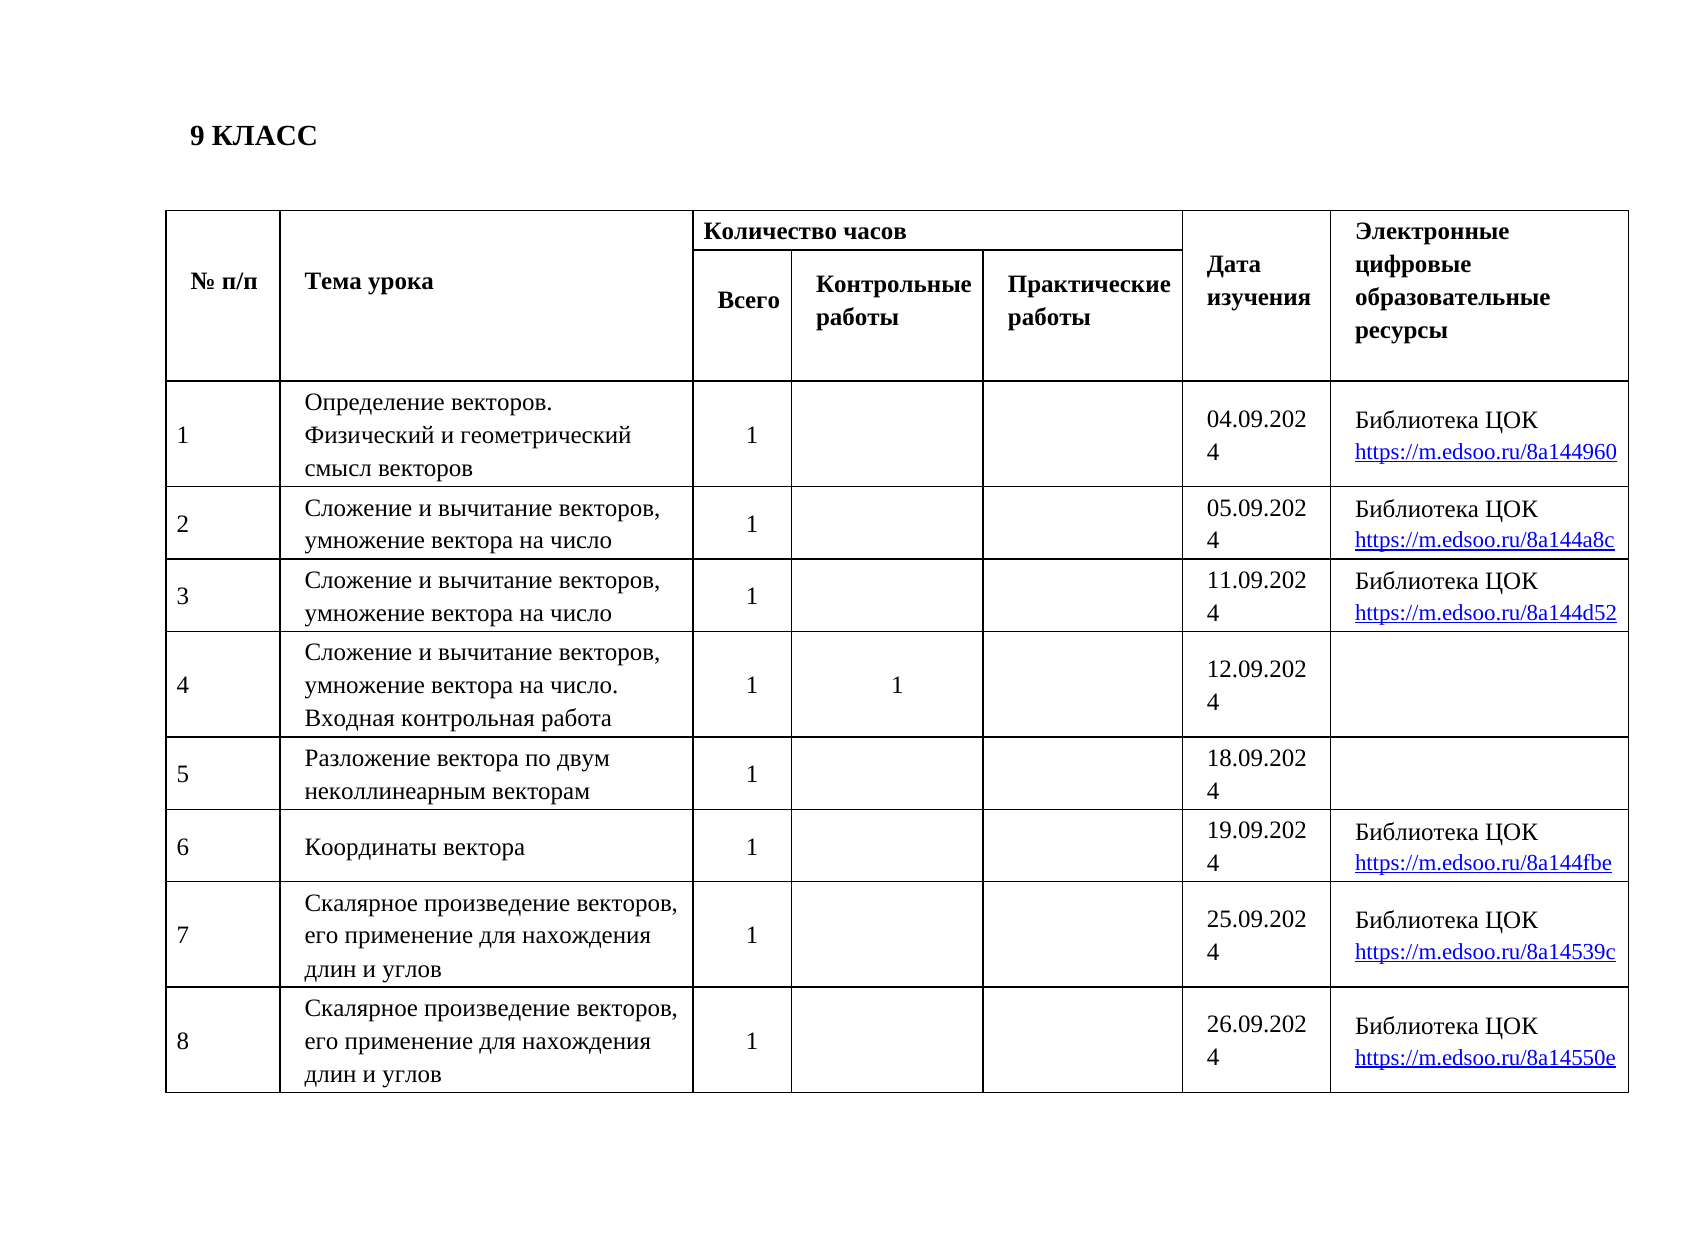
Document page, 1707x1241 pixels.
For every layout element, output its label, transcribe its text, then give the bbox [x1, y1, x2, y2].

table_cell [984, 487, 1182, 558]
table_cell 6 [167, 810, 279, 881]
table_cell [984, 882, 1182, 986]
table_cell 1 [694, 882, 791, 986]
table_cell [984, 988, 1182, 1092]
table_cell [1331, 632, 1628, 736]
table_header Электронные цифровые образовательные ресурсы [1331, 211, 1628, 380]
table_cell 11.09.2024 [1183, 560, 1330, 631]
table_cell [792, 738, 982, 808]
table_cell [792, 810, 982, 881]
table_cell Библиотека ЦОК https://m.edsoo.ru/8a14539c [1331, 882, 1628, 986]
table_cell Разложение вектора по двум неколлинеарным векторам [281, 738, 692, 808]
table_cell 1 [792, 632, 982, 736]
table_cell 1 [694, 560, 791, 631]
table_cell Скалярное произведение векторов, его применение для нахождения длин и углов [281, 988, 692, 1092]
table_cell Контрольные работы [792, 251, 982, 380]
table_cell Библиотека ЦОК https://m.edsoo.ru/8a144fbe [1331, 810, 1628, 881]
table_cell Сложение и вычитание векторов, умножение вектора на число [281, 560, 692, 631]
table_cell [984, 632, 1182, 736]
table_cell Сложение и вычитание векторов, умножение вектора на число [281, 487, 692, 558]
table_cell 5 [167, 738, 279, 808]
table_cell 4 [167, 632, 279, 736]
table_cell Всего [694, 251, 791, 380]
table_cell [984, 810, 1182, 881]
table_cell Библиотека ЦОК https://m.edsoo.ru/8a14550e [1331, 988, 1628, 1092]
table_cell 05.09.2024 [1183, 487, 1330, 558]
table_cell [984, 560, 1182, 631]
table_cell [792, 560, 982, 631]
table_header № п/п [167, 211, 279, 380]
table_cell 1 [167, 382, 279, 486]
table_cell 1 [694, 632, 791, 736]
table_cell 26.09.2024 [1183, 988, 1330, 1092]
table_cell [984, 738, 1182, 808]
table_cell [792, 382, 982, 486]
table_cell 2 [167, 487, 279, 558]
table_cell 18.09.2024 [1183, 738, 1330, 808]
table_cell 3 [167, 560, 279, 631]
table_cell 7 [167, 882, 279, 986]
table_cell 8 [167, 988, 279, 1092]
table_cell 1 [694, 738, 791, 808]
table_cell Определение векторов. Физический и геометрический смысл векторов [281, 382, 692, 486]
table_cell [1331, 738, 1628, 808]
table_cell [792, 487, 982, 558]
table_cell 1 [694, 810, 791, 881]
table_cell Библиотека ЦОК https://m.edsoo.ru/8a144960 [1331, 382, 1628, 486]
table_cell [792, 988, 982, 1092]
table_cell Координаты вектора [281, 810, 692, 881]
table_cell Библиотека ЦОК https://m.edsoo.ru/8a144a8c [1331, 487, 1628, 558]
table_cell [792, 882, 982, 986]
table_cell 25.09.2024 [1183, 882, 1330, 986]
table_cell 1 [694, 382, 791, 486]
table_header Дата изучения [1183, 211, 1330, 380]
text 9 КЛАСС [190, 118, 1618, 152]
table_header Количество часов [694, 211, 1182, 249]
table_header Тема урока [281, 211, 692, 380]
table_cell Библиотека ЦОК https://m.edsoo.ru/8a144d52 [1331, 560, 1628, 631]
table_cell 19.09.2024 [1183, 810, 1330, 881]
table_cell Сложение и вычитание векторов, умножение вектора на число. Входная контрольная работа [281, 632, 692, 736]
table_cell Практические работы [984, 251, 1182, 380]
table_cell 04.09.2024 [1183, 382, 1330, 486]
table_cell Скалярное произведение векторов, его применение для нахождения длин и углов [281, 882, 692, 986]
table_cell [984, 382, 1182, 486]
table_cell 1 [694, 988, 791, 1092]
table_cell 12.09.2024 [1183, 632, 1330, 736]
table_cell 1 [694, 487, 791, 558]
